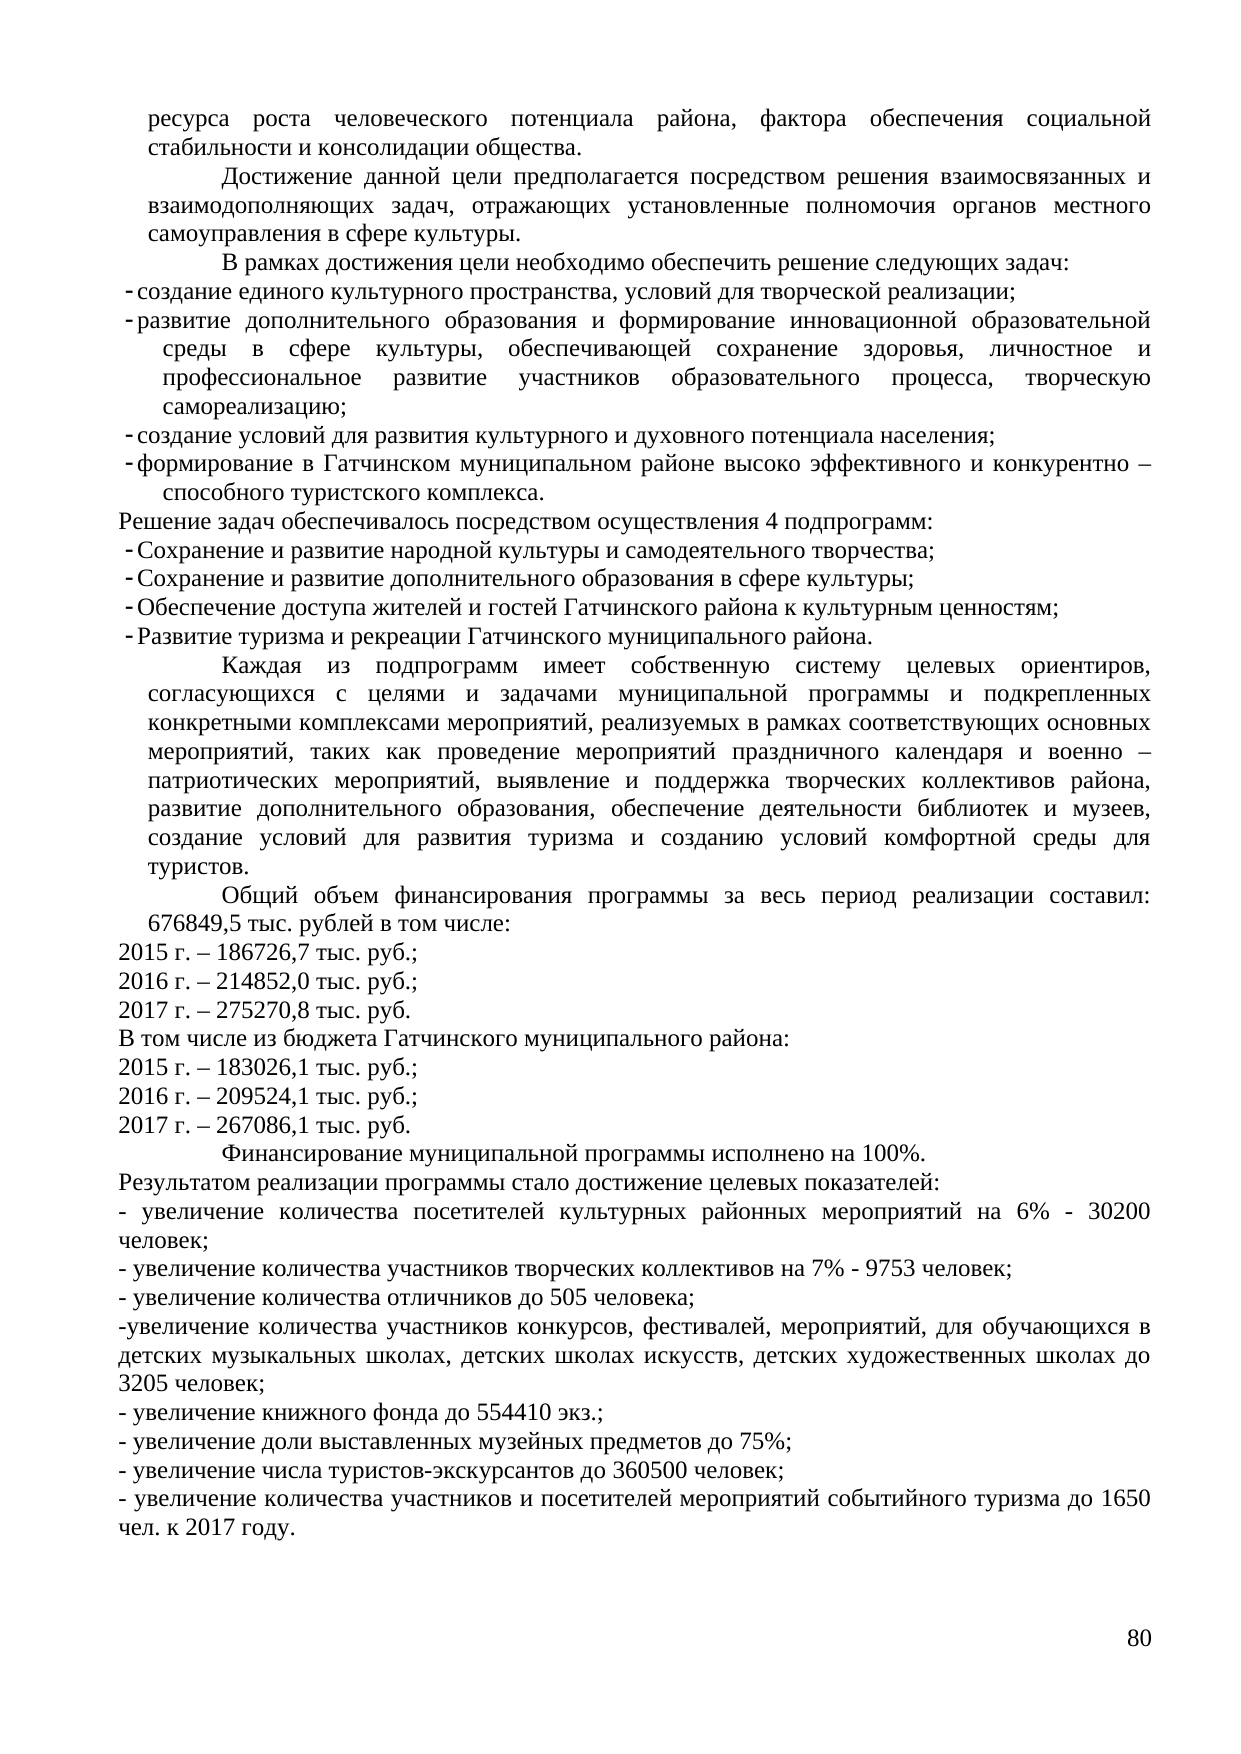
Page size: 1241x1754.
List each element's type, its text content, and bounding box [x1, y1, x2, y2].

list Развитие туризма и рекреации Гатчинского муниципального района. [125, 621, 1152, 650]
list Сохранение и развитие народной культуры и самодеятельного творчества; [125, 535, 1152, 563]
list формирование в Гатчинском муниципальном районе высоко эффективного и конкурентно – способного туристского комплекса. [125, 448, 1152, 506]
text В том числе из бюджета Гатчинского муниципального района: [118, 1023, 1152, 1052]
text - увеличение количества участников и посетителей мероприятий событийного туризма до 1650 чел. к 2017 году. [118, 1483, 1152, 1541]
text Результатом реализации программы стало достижение целевых показателей: [118, 1167, 1152, 1196]
text 2017 г. – 267086,1 тыс. руб. [118, 1110, 1152, 1138]
text 2017 г. – 275270,8 тыс. руб. [118, 995, 1152, 1023]
text - увеличение числа туристов-экскурсантов до 360500 человек; [118, 1455, 1152, 1483]
list Обеспечение доступа жителей и гостей Гатчинского района к культурным ценностям; [125, 592, 1152, 621]
text Финансирование муниципальной программы исполнено на 100%. [148, 1138, 1152, 1167]
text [148, 103, 1152, 161]
text 2016 г. – 214852,0 тыс. руб.; [118, 966, 1152, 995]
text Общий объем финансирования программы за весь период реализации составил: 676849,5 тыс. рублей в том числе: [148, 880, 1152, 937]
text 2016 г. – 209524,1 тыс. руб.; [118, 1081, 1152, 1110]
list развитие дополнительного образования и формирование инновационной образовательной среды в сфере культуры, обеспечивающей сохранение здоровья, личностное и профессиональное развитие участников образовательного процесса, творческую самореализацию; [125, 305, 1152, 420]
text 2015 г. – 183026,1 тыс. руб.; [118, 1052, 1152, 1081]
list создание условий для развития культурного и духовного потенциала населения; [125, 420, 1152, 448]
text Достижение данной цели предполагается посредством решения взаимосвязанных и взаимодополняющих задач, отражающих установленные полномочия органов местного самоуправления в сфере культуры. [148, 161, 1152, 247]
text Решение задач обеспечивалось посредством осуществления 4 подпрограмм: [118, 506, 1152, 535]
text Каждая из подпрограмм имеет собственную систему целевых ориентиров, согласующихся с целями и задачами муниципальной программы и подкрепленных конкретными комплексами мероприятий, реализуемых в рамках соответствующих основных мероприятий, таких как проведение мероприятий праздничного календаря и военно – патриотических мероприятий, выявление и поддержка творческих коллективов района, развитие дополнительного образования, обеспечение деятельности библиотек и музеев, создание условий для развития туризма и созданию условий комфортной среды для туристов. [148, 650, 1152, 880]
text 2015 г. – 186726,7 тыс. руб.; [118, 937, 1152, 966]
text - увеличение количества участников творческих коллективов на 7% - 9753 человек; [118, 1253, 1152, 1282]
text - увеличение доли выставленных музейных предметов до 75%; [118, 1426, 1152, 1455]
list Сохранение и развитие дополнительного образования в сфере культуры; [125, 563, 1152, 592]
text - увеличение количества отличников до 505 человека;;ождествено"и музея - усадьбы [118, 1282, 1152, 1311]
text В рамках достижения цели необходимо обеспечить решение следующих задач: [148, 247, 1152, 276]
list создание единого культурного пространства, условий для творческой реализации; [125, 276, 1152, 305]
text -увеличение количества участников конкурсов, фестивалей, мероприятий, для обучающихся в детских музыкальных школах, детских школах искусств, детских художественных школах до 3205 человек; [118, 1311, 1152, 1397]
text - увеличение количества посетителей культурных районных мероприятий на 6% - 30200 человек; [118, 1196, 1152, 1253]
text - увеличение книжного фонда до 554410 экз.; [118, 1397, 1152, 1426]
